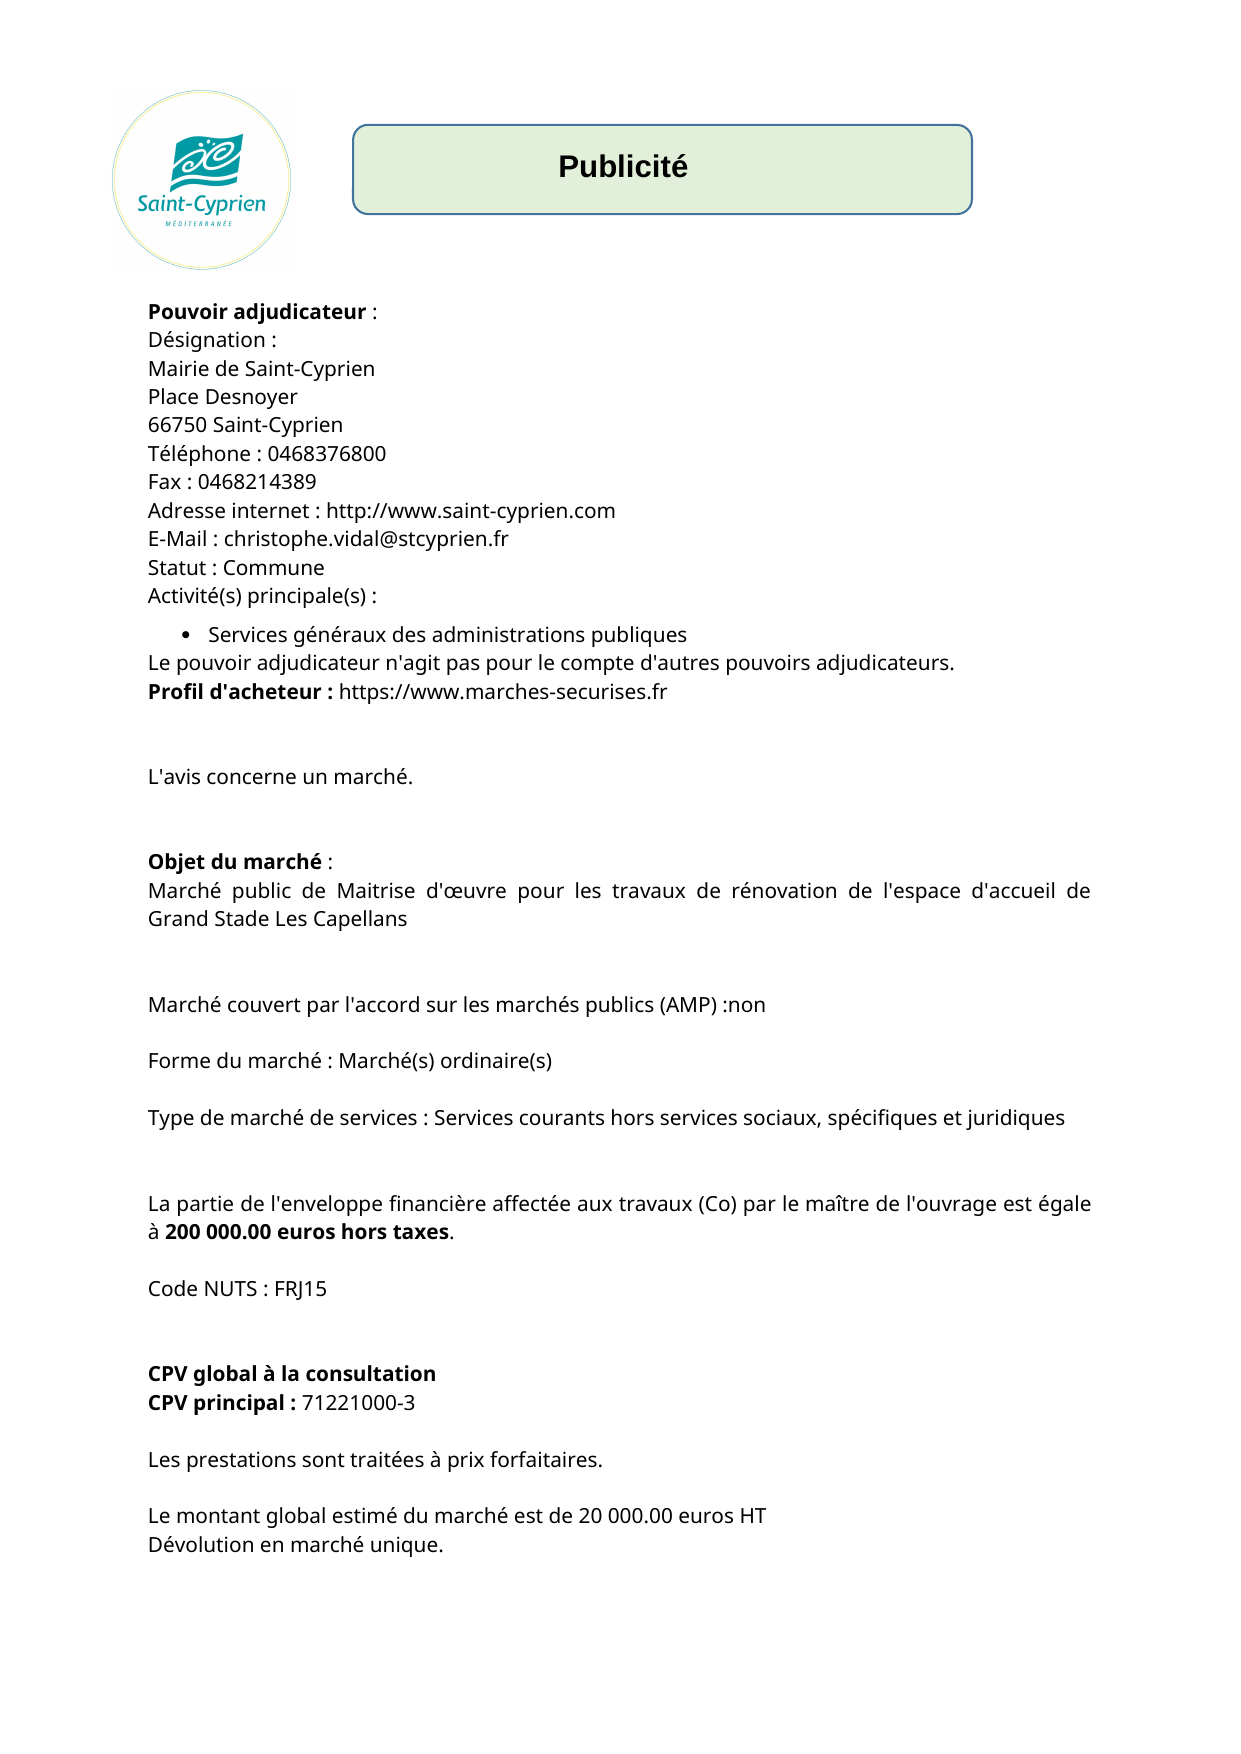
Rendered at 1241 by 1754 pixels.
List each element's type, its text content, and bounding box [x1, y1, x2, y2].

text Activité(s) principale(s) : [148, 581, 1093, 609]
text Téléphone : 0468376800 [148, 439, 1093, 467]
text Place Desnoyer [148, 382, 1093, 411]
list Services généraux des administrations publiques [182, 620, 1093, 648]
text Objet du marché : [148, 847, 1093, 876]
text Publicité [148, 148, 1093, 183]
text CPV principal : 71221000-3 [148, 1388, 1093, 1416]
text E-Mail : christophe.vidal@stcyprien.fr [148, 524, 1093, 553]
text Statut : Commune [148, 553, 1093, 581]
text Désignation : [148, 325, 1093, 354]
text Mairie de Saint-Cyprien [148, 354, 1093, 382]
text 66750 Saint-Cyprien [148, 411, 1093, 439]
text CPV global à la consultation [148, 1359, 1093, 1388]
text Le montant global estimé du marché est de 20 000.00 euros HT [148, 1502, 1093, 1530]
text La partie de l'enveloppe financière affectée aux travaux (Co) par le maître de l'ouvrage est égale à 200 000.00 euros hors taxes. [148, 1189, 1093, 1246]
text Pouvoir adjudicateur : [148, 297, 1093, 325]
text Dévolution en marché unique. [148, 1530, 1093, 1558]
text Profil d'acheteur : https://www.marches-securises.fr [148, 677, 1093, 705]
text Marché public de Maitrise d'œuvre pour les travaux de rénovation de l'espace d'accueil de Grand Stade Les Capellans [148, 876, 1093, 933]
text Type de marché de services : Services courants hors services sociaux, spécifiques et juridiques [148, 1103, 1093, 1132]
text Marché couvert par l'accord sur les marchés publics (AMP) :non [148, 990, 1093, 1018]
text Fax : 0468214389 [148, 467, 1093, 496]
picture [109, 87, 294, 273]
text L'avis concerne un marché. [148, 762, 1093, 791]
text Forme du marché : Marché(s) ordinaire(s) [148, 1047, 1093, 1075]
text Les prestations sont traitées à prix forfaitaires. [148, 1445, 1093, 1473]
text Code NUTS : FRJ15 [148, 1274, 1093, 1302]
text Le pouvoir adjudicateur n'agit pas pour le compte d'autres pouvoirs adjudicateurs. [148, 648, 1093, 677]
text Adresse internet : http://www.saint-cyprien.com [148, 496, 1093, 524]
